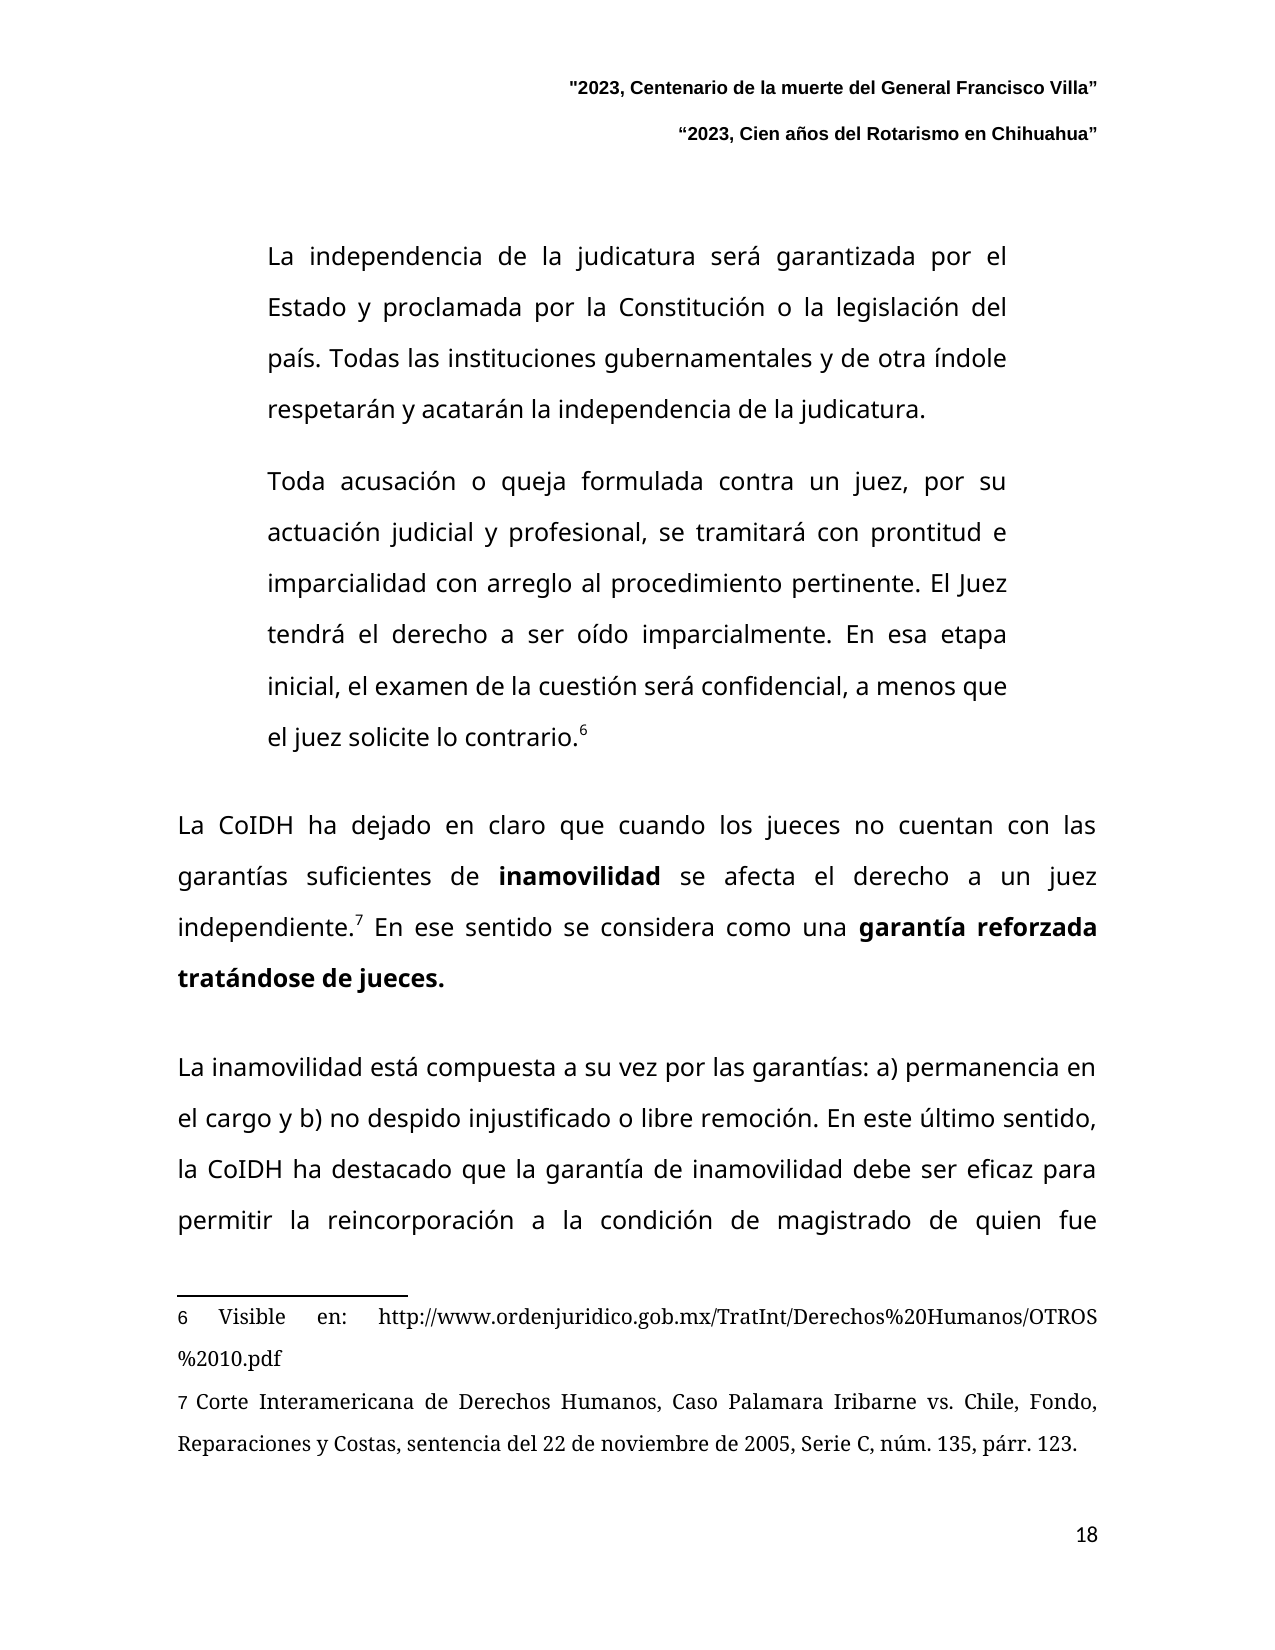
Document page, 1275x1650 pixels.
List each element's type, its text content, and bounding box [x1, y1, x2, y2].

text La independencia de la judicatura será garantizada por el Estado y proclamada por la Constitución o la legislación del país. Todas las instituciones gubernamentales y de otra índole respetarán y acatarán la independencia de la judicatura. [267, 239, 1008, 426]
text Toda acusación o queja formulada contra un juez, por su actuación judicial y profesional, se tramitará con prontitud e imparcialidad con arreglo al procedimiento pertinente. El Juez tendrá el derecho a ser oído imparcialmente. En esa etapa inicial, el examen de la cuestión será confidencial, a menos que el juez solicite lo contrario. [267, 464, 1008, 753]
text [177, 1049, 1098, 1237]
text La CoIDH ha dejado en claro que cuando los jueces no cuentan con las garantías suficientes de inamovilidad se afecta el derecho a un juez independiente. En ese sentido se considera como una garantía reforzada tratándose de jueces. [177, 808, 1098, 995]
